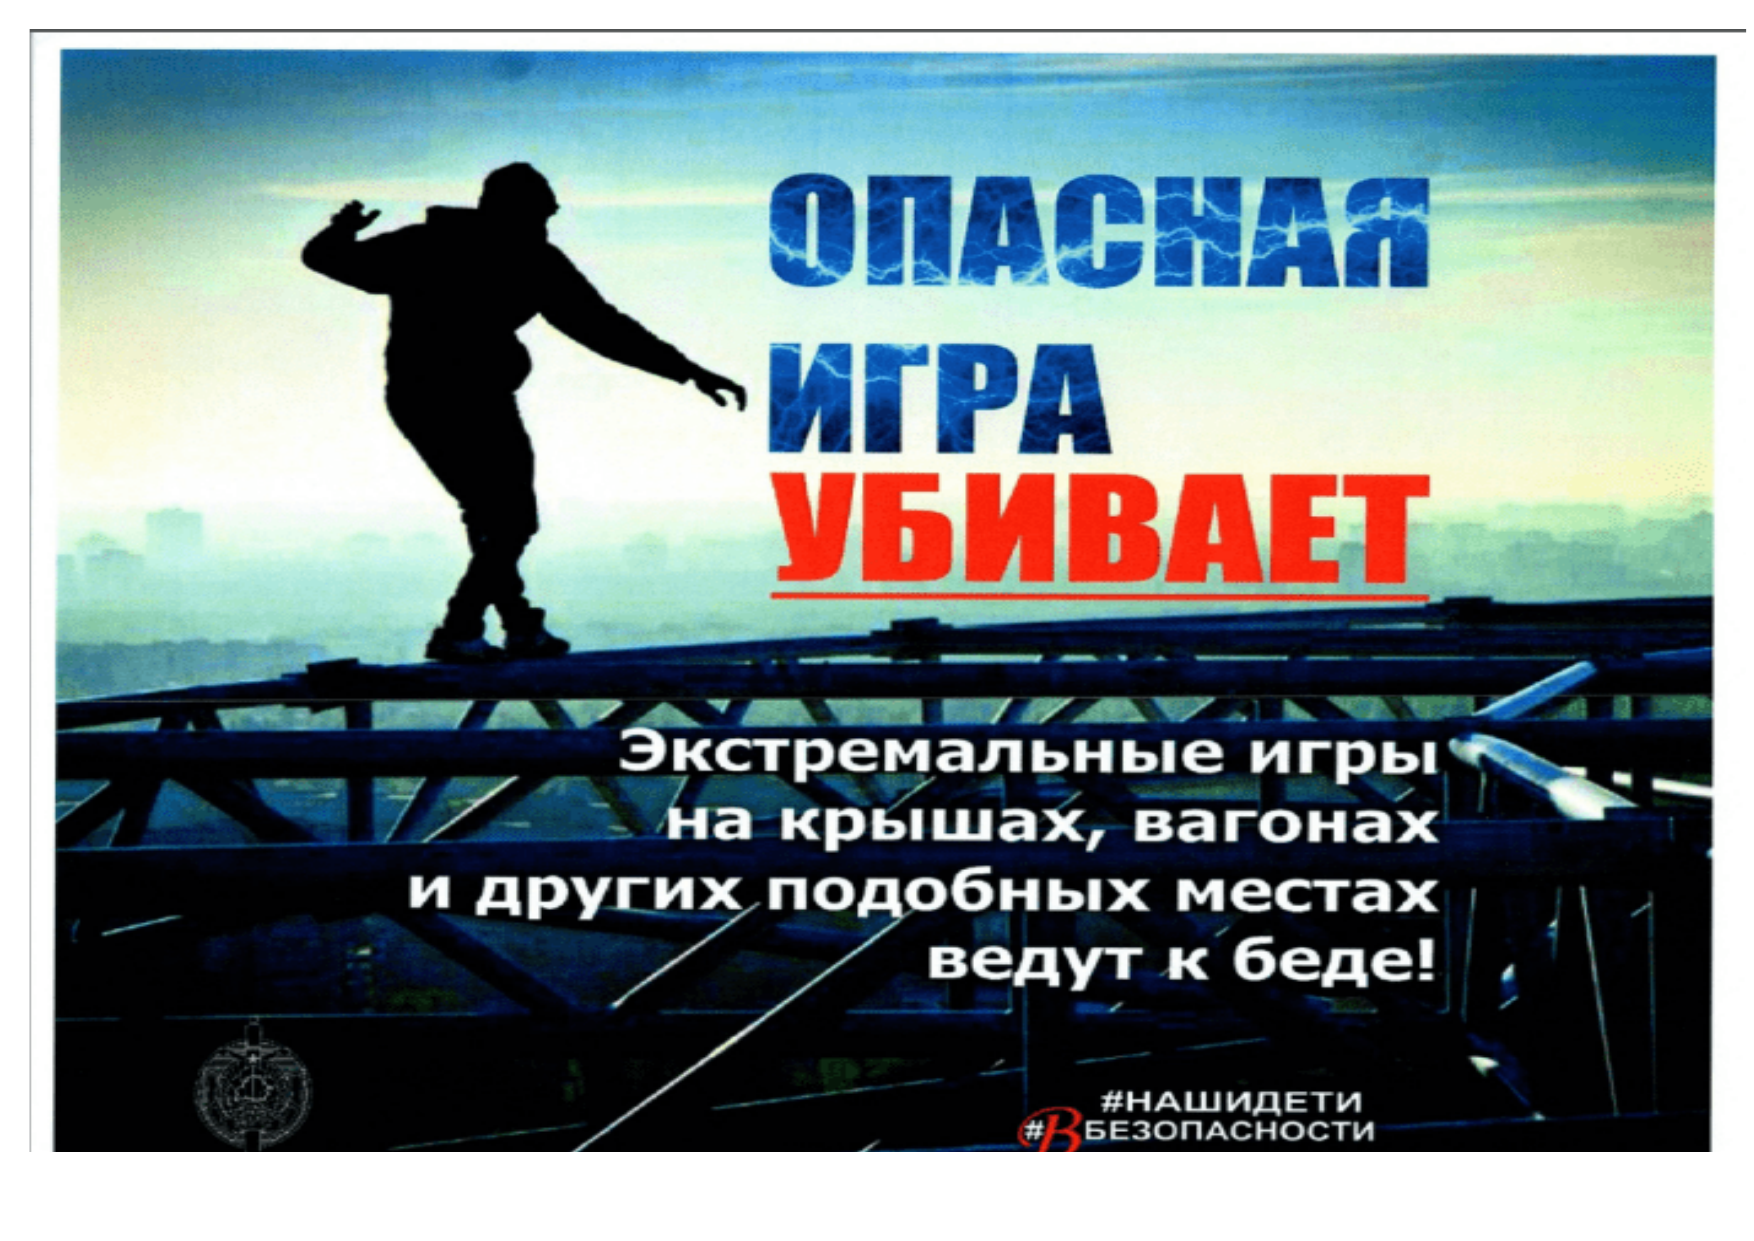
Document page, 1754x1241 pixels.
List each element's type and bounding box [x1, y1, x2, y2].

picture [29, 29, 1747, 1152]
